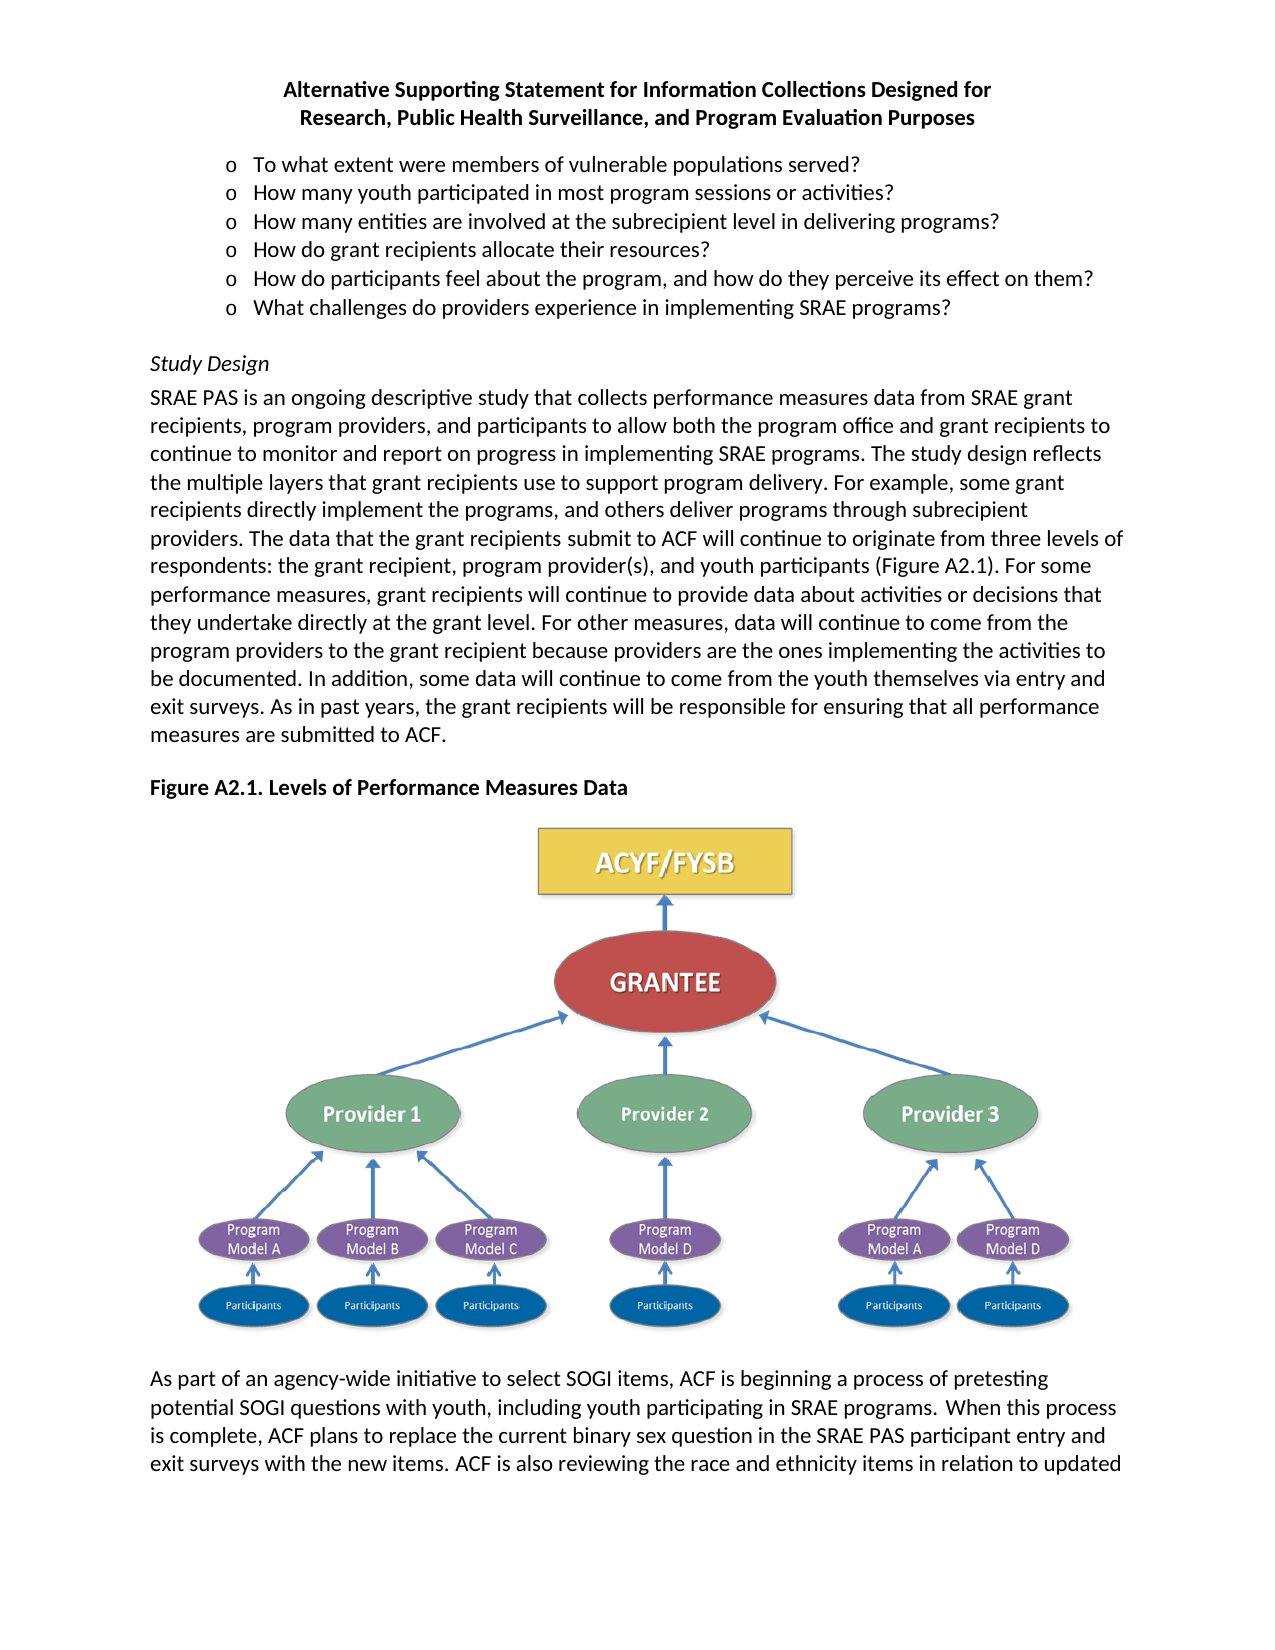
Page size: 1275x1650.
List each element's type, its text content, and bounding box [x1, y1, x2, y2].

list To what extent were members of vulnerable populations served? [225, 150, 1125, 178]
text SRAE PAS is an ongoing descriptive study that collects performance measures data from SRAE grant recipients, program providers, and participants to allow both the program office and grant recipients to continue to monitor and report on progress in implementing SRAE programs. The study design reflects the multiple layers that grant recipients use to support program delivery. For example, some grant recipients directly implement the programs, and others deliver programs through subrecipient providers. The data that the grant recipients submit to ACF will continue to originate from three levels of respondents: the grant recipient, program provider(s), and youth participants (Figure A2.1). For some performance measures, grant recipients will continue to provide data about activities or decisions that they undertake directly at the grant level. For other measures, data will continue to come from the program providers to the grant recipient because providers are the ones implementing the activities to be documented. In addition, some data will continue to come from the youth themselves via entry and exit surveys. As in past years, the grant recipients will be responsible for ensuring that all performance measures are submitted to ACF. [150, 383, 1125, 748]
list How do participants feel about the program, and how do they perceive its effect on them? [225, 264, 1125, 293]
picture [196, 825, 1078, 1335]
text Study Design [150, 349, 1125, 377]
list How many entities are involved at the subrecipient level in delivering programs? [225, 207, 1125, 236]
text Figure A2.1. Levels of Performance Measures Data [150, 773, 1125, 801]
list How many youth participated in most program sessions or activities? [225, 178, 1125, 207]
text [150, 1364, 1125, 1477]
list What challenges do providers experience in implementing SRAE programs? [225, 293, 1125, 321]
list How do grant recipients allocate their resources? [225, 236, 1125, 264]
